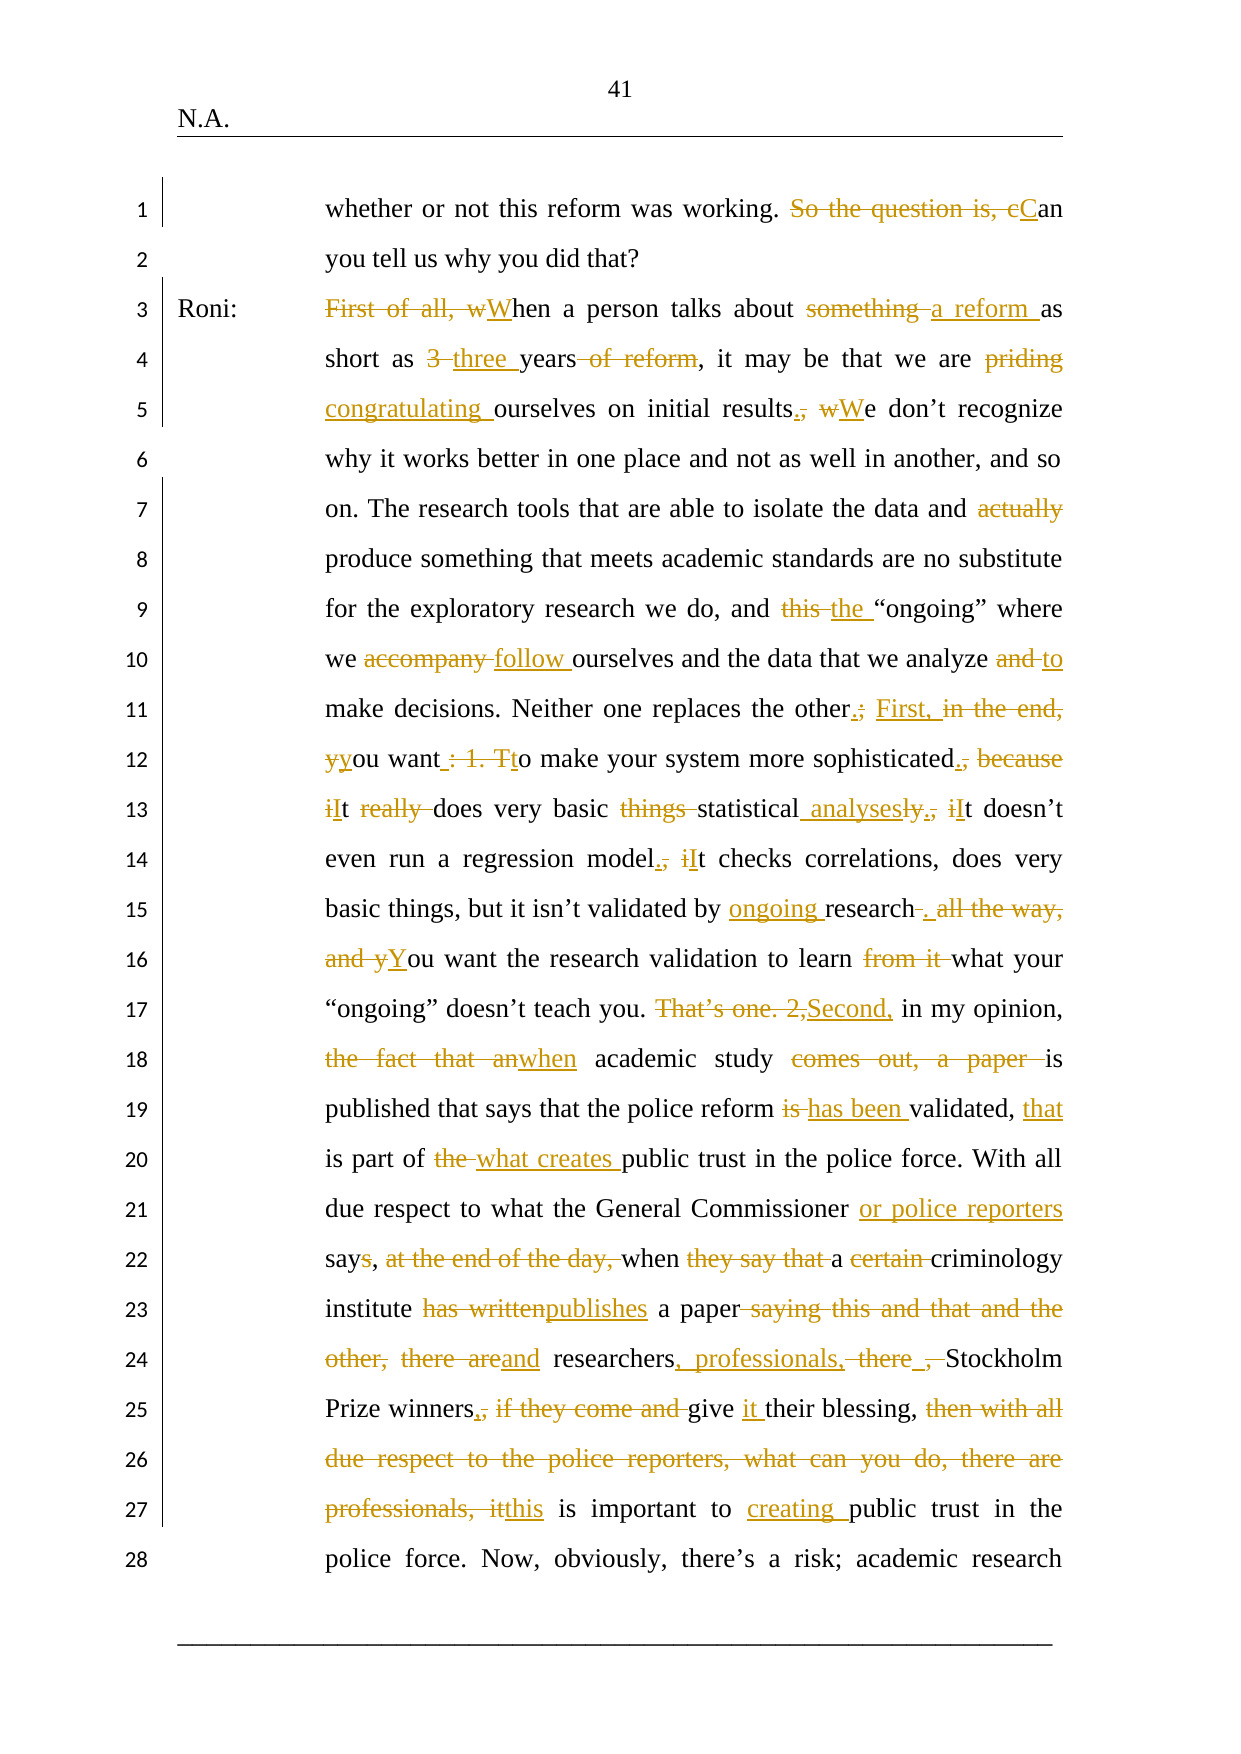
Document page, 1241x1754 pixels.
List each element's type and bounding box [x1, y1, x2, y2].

text [177, 277, 1063, 1577]
text [177, 177, 1063, 277]
